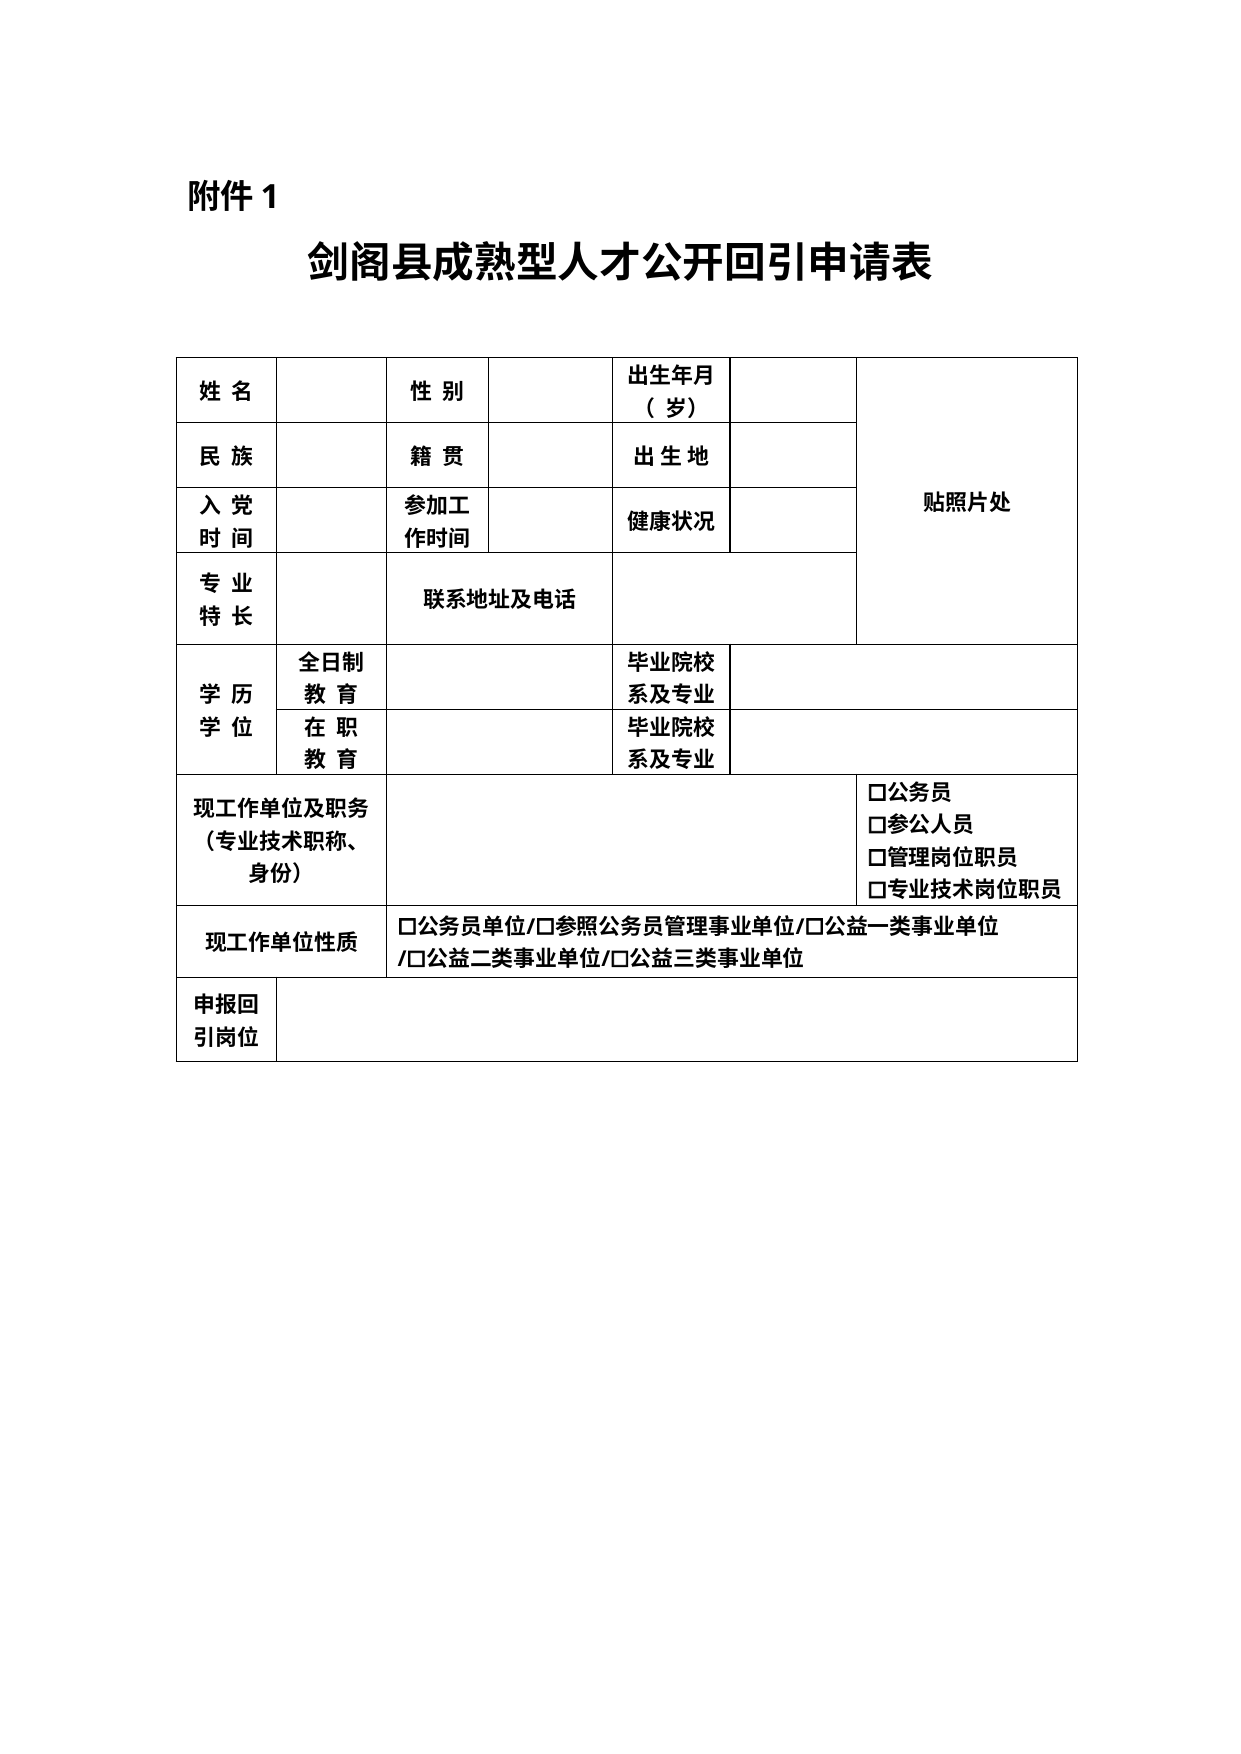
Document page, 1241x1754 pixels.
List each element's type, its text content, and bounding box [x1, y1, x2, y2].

table_cell 现工作单位及职务（专业技术职称、 身份） [177, 775, 386, 904]
table_cell 在 职 教 育 [277, 710, 386, 773]
table_cell 公务员 参公人员 管理岗位职员 专业技术岗位职员 [857, 775, 1077, 904]
table_cell [387, 775, 856, 904]
table_cell [489, 488, 612, 552]
table_cell 全日制 教 育 [277, 645, 386, 708]
table_cell 专 业 特 长 [177, 553, 276, 643]
table_cell 参加工作时间 [387, 488, 488, 552]
table_cell [387, 645, 612, 708]
table_cell [731, 710, 1077, 773]
table_cell [277, 488, 386, 552]
table_header 性 别 [387, 358, 488, 422]
table_cell [731, 488, 856, 552]
table_header 贴照片处 [857, 358, 1077, 643]
table_cell 民 族 [177, 423, 276, 487]
table_cell 申报回引岗位 [177, 978, 276, 1061]
table_cell [277, 978, 1077, 1061]
table_header [489, 358, 612, 422]
text 附件1 [187, 162, 1053, 227]
table_cell 联系地址及电话 [387, 553, 612, 643]
table_header [277, 358, 386, 422]
table_header 出生年月 （ 岁） [613, 358, 729, 422]
text 剑阁县成熟型人才公开回引申请表 [187, 227, 1053, 292]
table_cell 籍 贯 [387, 423, 488, 487]
table_cell 毕业院校 系及专业 [613, 710, 729, 773]
table_cell [387, 710, 612, 773]
table_cell [731, 423, 856, 487]
table_cell 学 历 学 位 [177, 645, 276, 773]
table_cell 毕业院校 系及专业 [613, 645, 729, 708]
table_cell 健康状况 [613, 488, 729, 552]
table_cell [489, 423, 612, 487]
table_cell 入 党 时 间 [177, 488, 276, 552]
table_cell [731, 645, 1077, 708]
table_header 姓 名 [177, 358, 276, 422]
table_cell [277, 553, 386, 643]
table_cell [613, 553, 856, 643]
table_header [731, 358, 856, 422]
table_cell 公务员单位/参照公务员管理事业单位/公益一类事业单位 /公益二类事业单位/公益三类事业单位 [387, 906, 1077, 977]
table_cell 出 生 地 [613, 423, 729, 487]
table_cell 现工作单位性质 [177, 906, 386, 977]
table_cell [277, 423, 386, 487]
